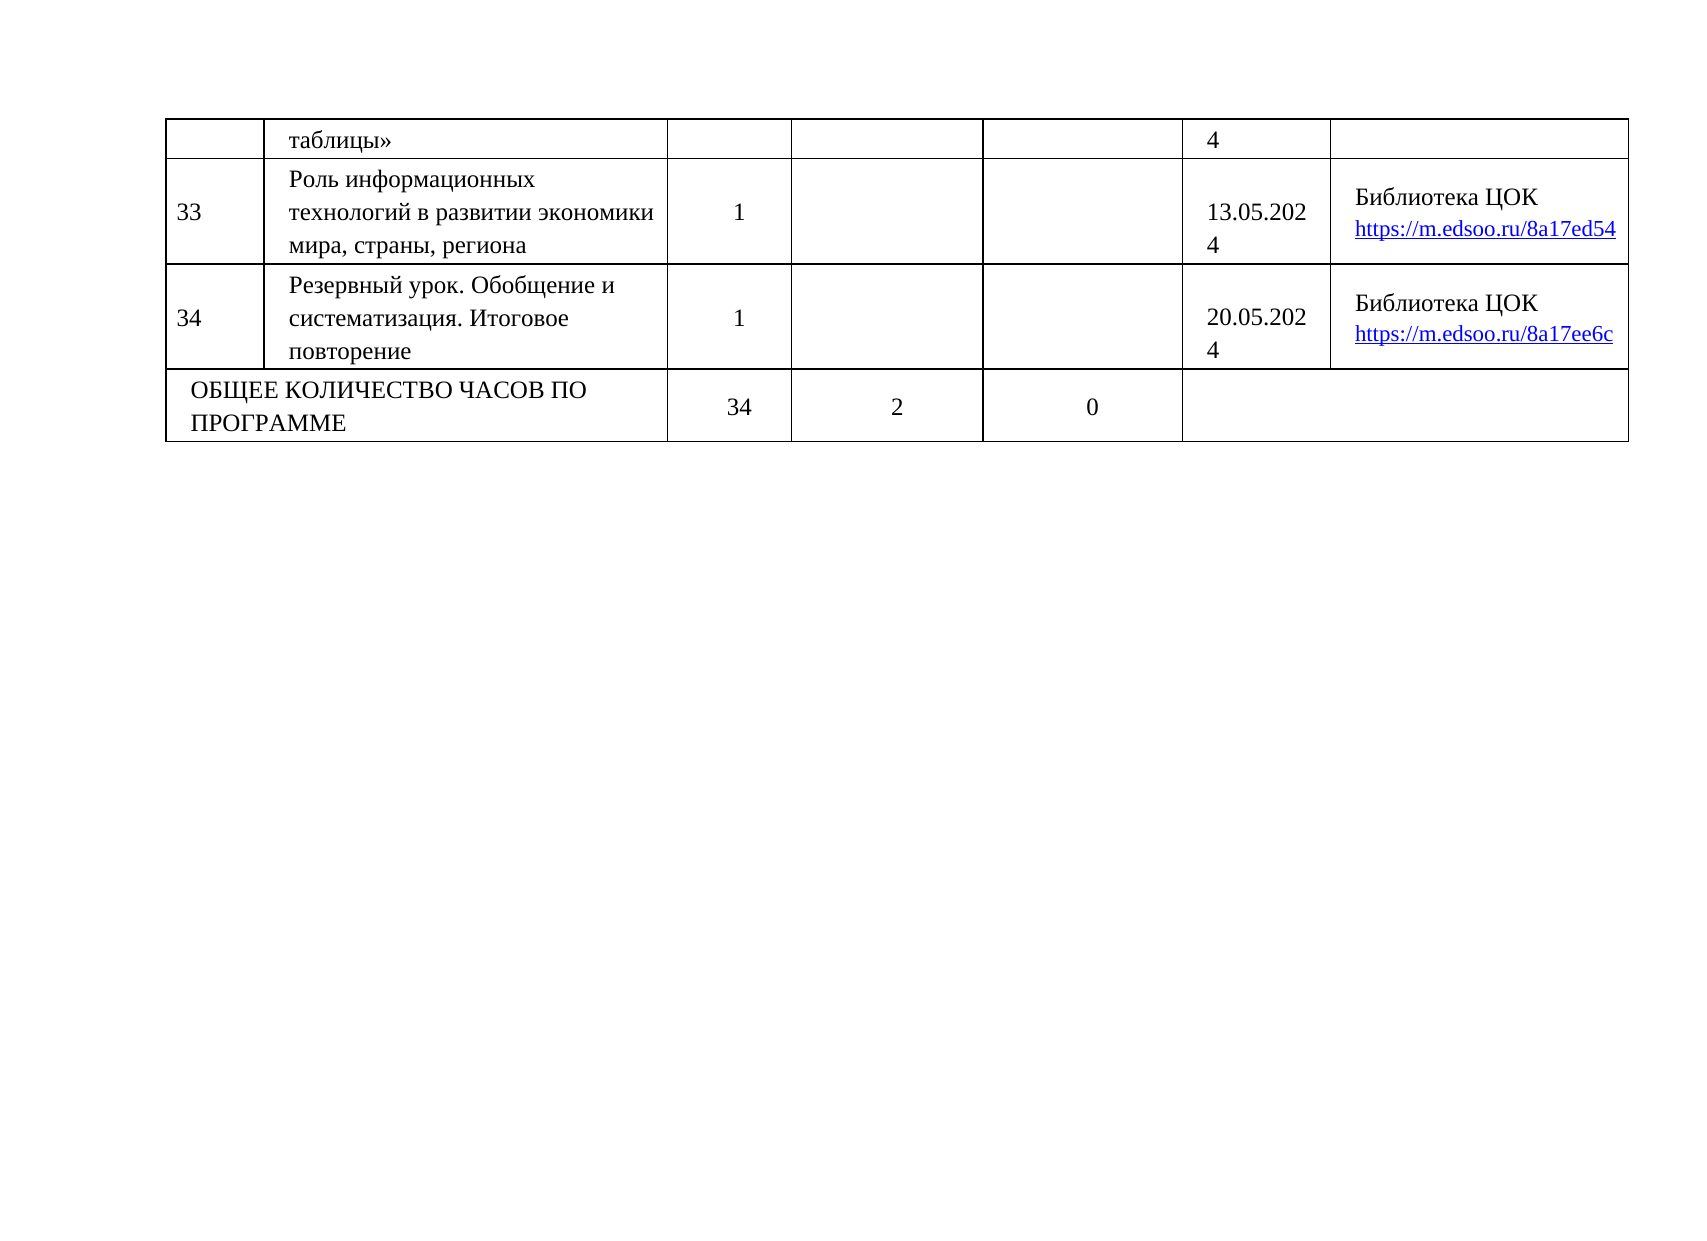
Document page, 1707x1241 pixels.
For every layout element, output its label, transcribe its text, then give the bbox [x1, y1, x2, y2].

table_cell 34 [167, 265, 263, 368]
table_cell 06.05.2024 [1183, 120, 1330, 157]
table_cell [1331, 120, 1628, 157]
table_cell 33 [167, 159, 263, 263]
table_cell 13.05.2024 [1183, 159, 1330, 263]
table_cell [792, 265, 982, 368]
table_cell 34 [668, 370, 791, 441]
table_cell [1183, 370, 1628, 441]
table_cell [984, 265, 1182, 368]
table_cell [984, 159, 1182, 263]
table_cell [984, 120, 1182, 157]
table_cell Резервный урок. Обобщение и систематизация. Итоговое повторение [265, 265, 667, 368]
table_cell Библиотека ЦОК https://m.edsoo.ru/8a17ee6c [1331, 265, 1628, 368]
table_cell 1 [668, 159, 791, 263]
table_cell 32 [167, 120, 263, 157]
table_cell ОБЩЕЕ КОЛИЧЕСТВО ЧАСОВ ПО ПРОГРАММЕ [167, 370, 667, 441]
table_cell Роль информационных технологий в развитии экономики мира, страны, региона [265, 159, 667, 263]
table_cell 20.05.2024 [1183, 265, 1330, 368]
table_cell 2 [792, 370, 982, 441]
table_cell 1 [668, 120, 791, 157]
table_cell 0 [984, 370, 1182, 441]
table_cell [265, 120, 667, 157]
table_cell 1 [668, 265, 791, 368]
table_cell [792, 120, 982, 157]
table_cell Библиотека ЦОК https://m.edsoo.ru/8a17ed54 [1331, 159, 1628, 263]
table_cell [792, 159, 982, 263]
